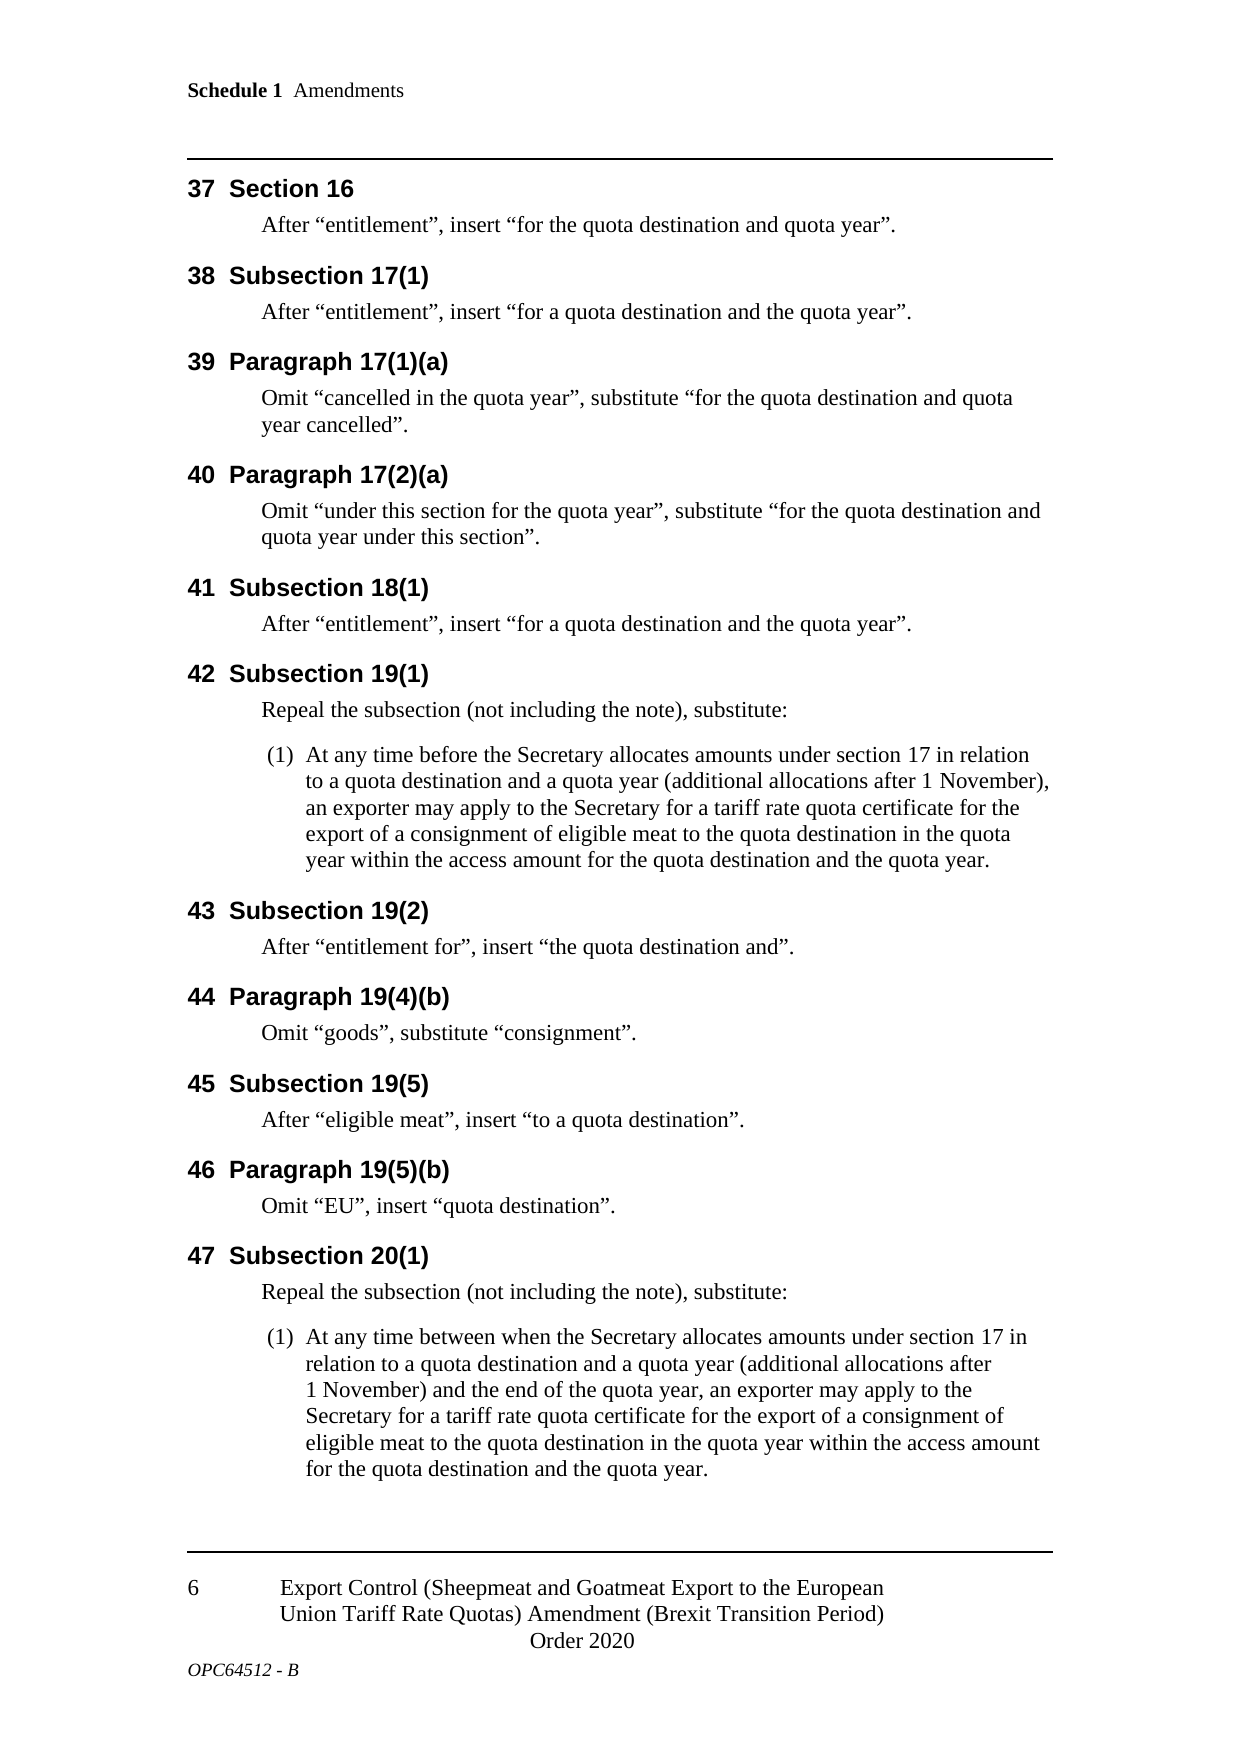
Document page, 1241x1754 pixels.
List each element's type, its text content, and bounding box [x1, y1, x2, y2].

text Repeal the subsection (not including the note), substitute: [261, 1278, 1053, 1305]
text After “entitlement”, insert “for the quota destination and quota year”. [261, 212, 1053, 238]
text (1) At any time between when the Secretary allocates amounts under section 17 in relation to a quota destination and a quota year (additional allocations after 1 November) and the end of the quota year, an exporter may apply to the Secretary for a tariff rate quota certificate for the export of a consignment of eligible meat to the quota destination in the quota year within the access amount for the quota destination and the quota year. [187, 1323, 1053, 1482]
text After “eligible meat”, insert “to a quota destination”. [261, 1106, 1053, 1132]
text After “entitlement for”, insert “the quota destination and”. [261, 933, 1053, 959]
text After “entitlement”, insert “for a quota destination and the quota year”. [261, 298, 1053, 324]
text 45 Subsection 19(5) [187, 1068, 1053, 1097]
text Omit “goods”, substitute “consignment”. [261, 1019, 1053, 1046]
text 44 Paragraph 19(4)(b) [187, 982, 1053, 1011]
text 40 Paragraph 17(2)(a) [187, 460, 1053, 489]
text (1) At any time before the Secretary allocates amounts under section 17 in relation to a quota destination and a quota year (additional allocations after 1 November), an exporter may apply to the Secretary for a tariff rate quota certificate for the export of a consignment of eligible meat to the quota destination in the quota year within the access amount for the quota destination and the quota year. [187, 741, 1053, 873]
text 42 Subsection 19(1) [187, 659, 1053, 688]
text 43 Subsection 19(2) [187, 896, 1053, 924]
text 46 Paragraph 19(5)(b) [187, 1155, 1053, 1184]
text Omit “cancelled in the quota year”, substitute “for the quota destination and quota year cancelled”. [261, 384, 1053, 437]
text Omit “EU”, insert “quota destination”. [261, 1192, 1053, 1218]
text 41 Subsection 18(1) [187, 573, 1053, 601]
text 38 Subsection 17(1) [187, 261, 1053, 289]
text Repeal the subsection (not including the note), substitute: [261, 696, 1053, 722]
text After “entitlement”, insert “for a quota destination and the quota year”. [261, 610, 1053, 636]
text 37 Section 16 [187, 174, 1053, 203]
text 47 Subsection 20(1) [187, 1241, 1053, 1270]
text 39 Paragraph 17(1)(a) [187, 347, 1053, 376]
text Omit “under this section for the quota year”, substitute “for the quota destination and quota year under this section”. [261, 497, 1053, 550]
